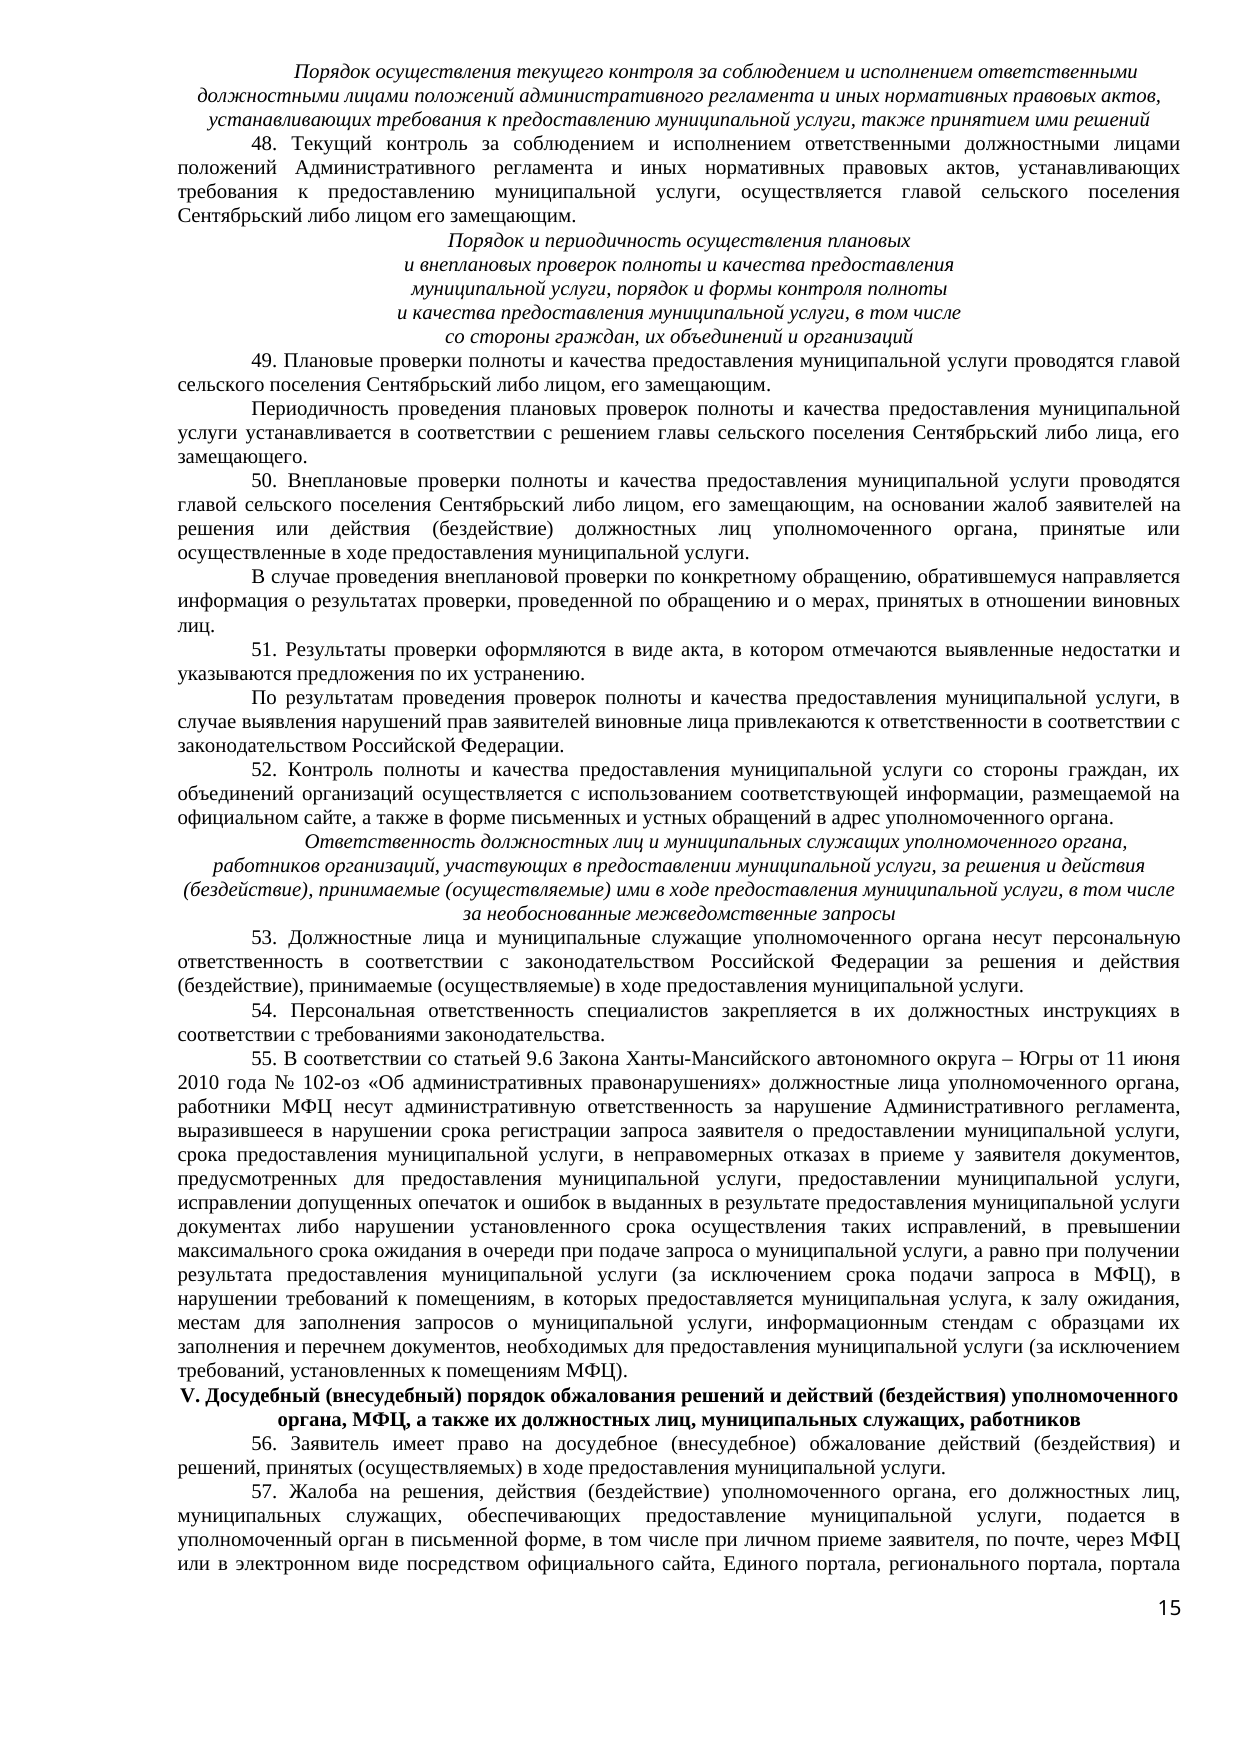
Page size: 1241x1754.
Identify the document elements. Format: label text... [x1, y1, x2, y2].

text 51. Результаты проверки оформляются в виде акта, в котором отмечаются выявленные недостатки и указываются предложения по их устранению. [177, 637, 1181, 685]
text В случае проведения внеплановой проверки по конкретному обращению, обратившемуся направляется информация о результатах проверки, проведенной по обращению и о мерах, принятых в отношении виновных лиц. [177, 564, 1181, 637]
text 54. Персональная ответственность специалистов закрепляется в их должностных инструкциях в соответствии с требованиями законодательства. [177, 997, 1181, 1046]
text 50. Внеплановые проверки полноты и качества предоставления муниципальной услуги проводятся главой сельского поселения Сентябрьский либо лицом, его замещающим, на основании жалоб заявителей на решения или действия (бездействие) должностных лиц уполномоченного органа, принятые или осуществленные в ходе предоставления муниципальной услуги. [177, 468, 1181, 564]
text 48. Текущий контроль за соблюдением и исполнением ответственными должностными лицами положений Административного регламента и иных нормативных правовых актов, устанавливающих требования к предоставлению муниципальной услуги, осуществляется главой сельского поселения Сентябрьский либо лицом его замещающим. [177, 131, 1181, 227]
text Порядок осуществления текущего контроля за соблюдением и исполнением ответственными должностными лицами положений административного регламента и иных нормативных правовых актов, устанавливающих требования к предоставлению муниципальной услуги, также принятием ими решений [177, 59, 1181, 131]
text 55. В соответствии со статьей 9.6 Закона Ханты-Мансийского автономного округа – Югры от 11 июня 2010 года № 102-оз «Об административных правонарушениях» должностные лица уполномоченного органа, работники МФЦ несут административную ответственность за нарушение Административного регламента, выразившееся в нарушении срока регистрации запроса заявителя о предоставлении муниципальной услуги, срока предоставления муниципальной услуги, в неправомерных отказах в приеме у заявителя документов, предусмотренных для предоставления муниципальной услуги, предоставлении муниципальной услуги, исправлении допущенных опечаток и ошибок в выданных в результате предоставления муниципальной услуги документах либо нарушении установленного срока осуществления таких исправлений, в превышении максимального срока ожидания в очереди при подаче запроса о муниципальной услуги, а равно при получении результата предоставления муниципальной услуги (за исключением срока подачи запроса в МФЦ), в нарушении требований к помещениям, в которых предоставляется муниципальная услуга, к залу ожидания, местам для заполнения запросов о муниципальной услуги, информационным стендам с образцами их заполнения и перечнем документов, необходимых для предоставления муниципальной услуги (за исключением требований, установленных к помещениям МФЦ). [177, 1046, 1181, 1382]
text 56. Заявитель имеет право на досудебное (внесудебное) обжалование действий (бездействия) и решений, принятых (осуществляемых) в ходе предоставления муниципальной услуги. [177, 1431, 1181, 1479]
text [177, 1479, 1181, 1575]
text 53. Должностные лица и муниципальные служащие уполномоченного органа несут персональную ответственность в соответствии с законодательством Российской Федерации за решения и действия (бездействие), принимаемые (осуществляемые) в ходе предоставления муниципальной услуги. [177, 925, 1181, 997]
text По результатам проведения проверок полноты и качества предоставления муниципальной услуги, в случае выявления нарушений прав заявителей виновные лица привлекаются к ответственности в соответствии с законодательством Российской Федерации. [177, 685, 1181, 757]
text 49. Плановые проверки полноты и качества предоставления муниципальной услуги проводятся главой сельского поселения Сентябрьский либо лицом, его замещающим. [177, 348, 1181, 396]
text Ответственность должностных лиц и муниципальных служащих уполномоченного органа, работников организаций, участвующих в предоставлении муниципальной услуги, за решения и действия (бездействие), принимаемые (осуществляемые) ими в ходе предоставления муниципальной услуги, в том числе за необоснованные межведомственные запросы [177, 829, 1181, 925]
text V. Досудебный (внесудебный) порядок обжалования решений и действий (бездействия) уполномоченного органа, МФЦ, а также их должностных лиц, муниципальных служащих, работников [177, 1382, 1181, 1431]
text Порядок и периодичность осуществления плановых и внеплановых проверок полноты и качества предоставления муниципальной услуги, порядок и формы контроля полноты и качества предоставления муниципальной услуги, в том числе со стороны граждан, их объединений и организаций [177, 227, 1181, 348]
text 52. Контроль полноты и качества предоставления муниципальной услуги со стороны граждан, их объединений организаций осуществляется с использованием соответствующей информации, размещаемой на официальном сайте, а также в форме письменных и устных обращений в адрес уполномоченного органа. [177, 757, 1181, 829]
text Периодичность проведения плановых проверок полноты и качества предоставления муниципальной услуги устанавливается в соответствии с решением главы сельского поселения Сентябрьский либо лица, его замещающего. [177, 396, 1181, 468]
